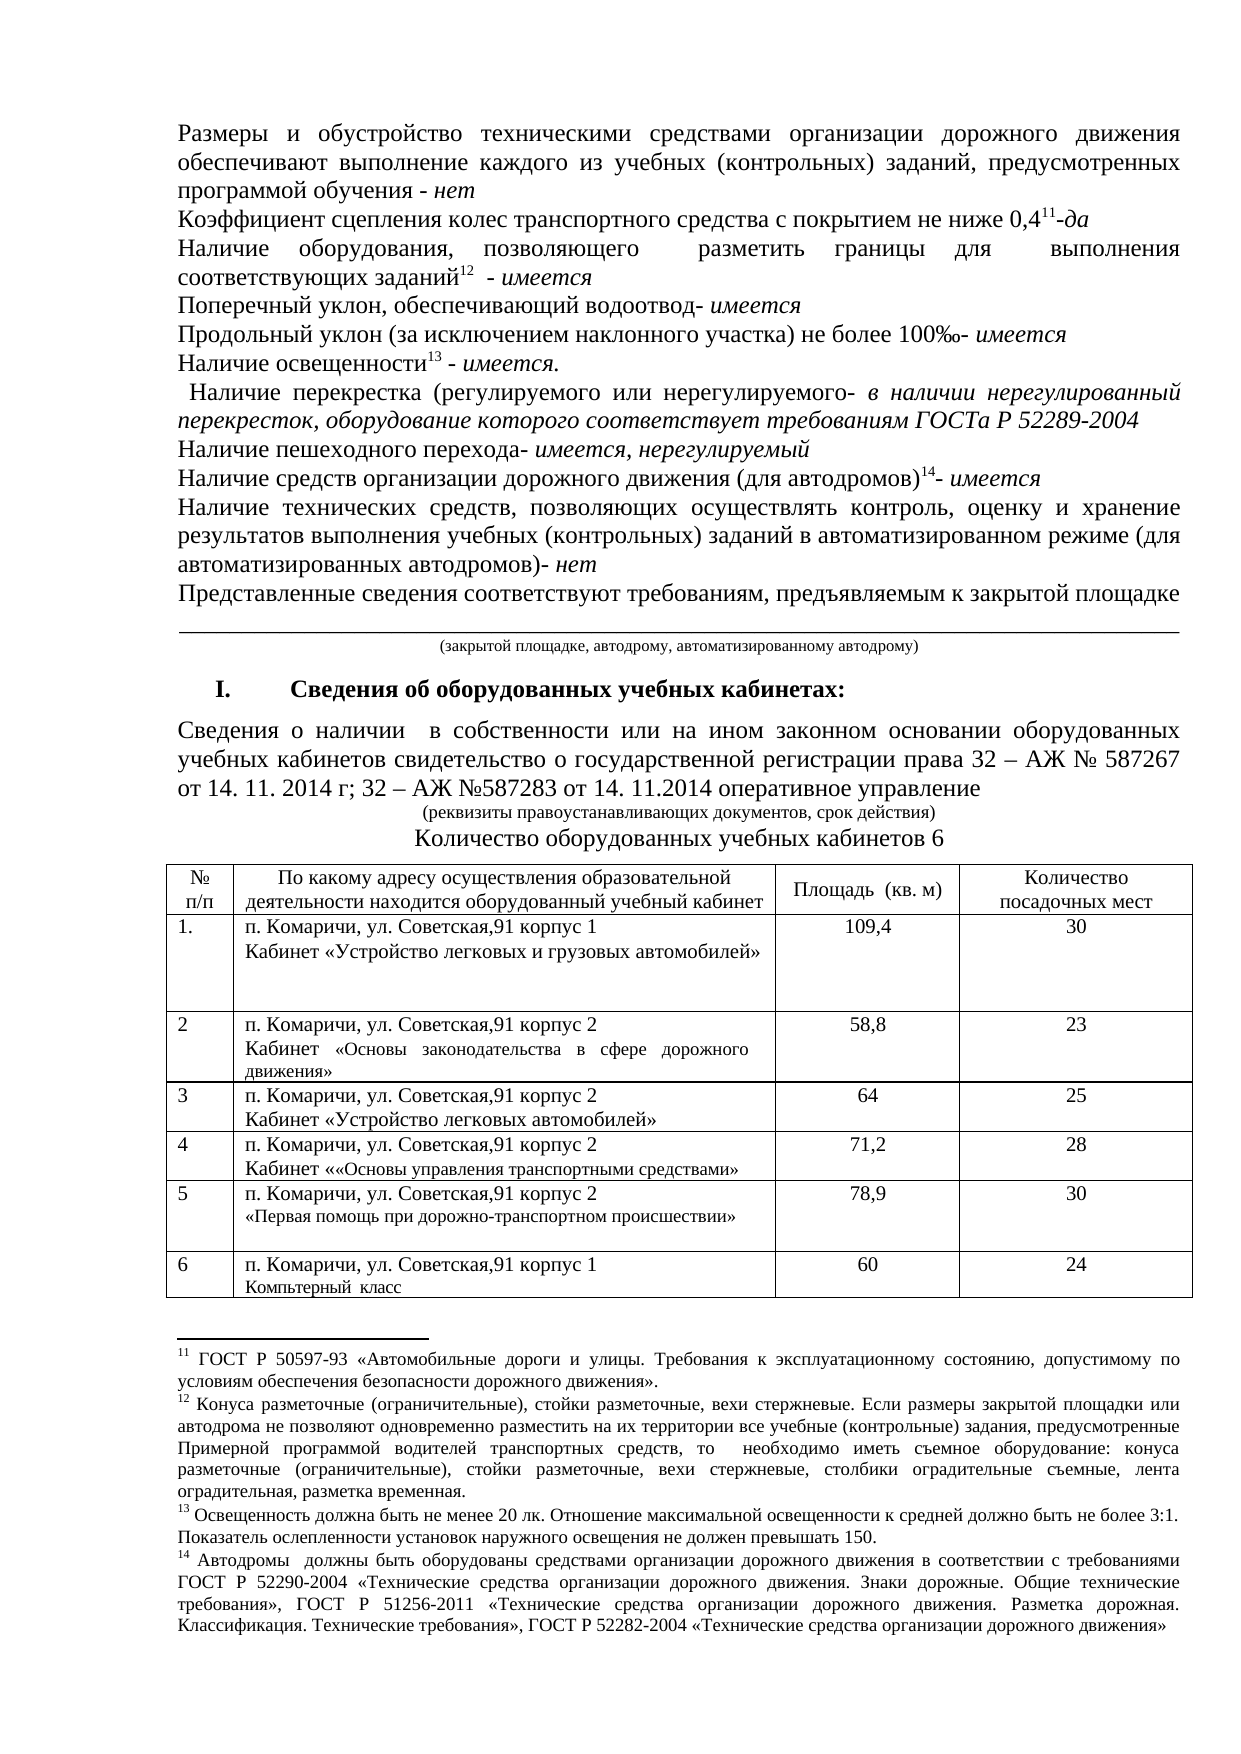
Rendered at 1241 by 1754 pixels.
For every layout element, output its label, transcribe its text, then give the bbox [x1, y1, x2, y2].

table_header По какому адресу осуществления образовательной деятельности находится оборудованный учебный кабинет [234, 865, 775, 913]
table_cell 64 [776, 1083, 959, 1131]
table_cell 71,2 [776, 1132, 959, 1180]
table_cell 6 [167, 1252, 233, 1297]
text Количество оборудованных учебных кабинетов 6 [177, 823, 1181, 852]
table_cell 4 [167, 1132, 233, 1180]
table_cell п. Комаричи, ул. Советская,91 корпус 2 Кабинет ««Основы управления транспортными средствами» [234, 1132, 775, 1180]
table_cell 78,9 [776, 1181, 959, 1251]
text Представленные сведения соответствуют требованиям, предъявляемым к закрытой площадке [177, 578, 1181, 607]
table_cell 1. [167, 915, 233, 1011]
table_cell п. Комаричи, ул. Советская,91 корпус 2 Кабинет «Основы законодательства в сфере дорожного движения» [234, 1012, 775, 1081]
text (реквизиты правоустанавливающих документов, срок действия) [177, 801, 1181, 823]
table_header № п/п [167, 865, 233, 913]
text Наличие технических средств, позволяющих осуществлять контроль, оценку и хранение результатов выполнения учебных (контрольных) заданий в автоматизированном режиме (для автоматизированных автодромов)- нет [177, 492, 1181, 578]
table_cell 2 [167, 1012, 233, 1081]
table_cell 3 [167, 1083, 233, 1131]
text Наличие оборудования, позволяющего разметить границы для выполнения соответствующих заданий - имеется [177, 233, 1181, 291]
table_cell 5 [167, 1181, 233, 1251]
text Наличие освещенности - имеется. [177, 348, 1181, 377]
table_cell 24 [960, 1252, 1192, 1297]
table_cell 58,8 [776, 1012, 959, 1081]
text Наличие пешеходного перехода- имеется, нерегулируемый [177, 434, 1181, 463]
table_cell 60 [776, 1252, 959, 1297]
table_header Площадь (кв. м) [776, 865, 959, 913]
text Наличие перекрестка (регулируемого или нерегулируемого- в наличии нерегулированный перекресток, оборудование которого соответствует требованиям ГОСТа Р 52289-2004 [177, 377, 1181, 434]
table_cell п. Комаричи, ул. Советская,91 корпус 1 Компьтерный класс [234, 1252, 775, 1297]
text Размеры и обустройство техническими средствами организации дорожного движения обеспечивают выполнение каждого из учебных (контрольных) заданий, предусмотренных программой обучения - нет [177, 118, 1181, 204]
text Сведения о наличии в собственности или на ином законном основании оборудованных учебных кабинетов свидетельство о государственной регистрации права 32 – АЖ № 587267 от 14. 11. 2014 г; 32 – АЖ №587283 от 14. 11.2014 оперативное управление [177, 715, 1181, 801]
table_cell п. Комаричи, ул. Советская,91 корпус 2 Кабинет «Устройство легковых автомобилей» [234, 1083, 775, 1131]
text Продольный уклон (за исключением наклонного участка) не более 100‰- имеется [177, 319, 1181, 348]
text (закрытой площадке, автодрому, автоматизированному автодрому) [177, 636, 1181, 655]
text ________________________________________________________________________________ [177, 607, 1181, 636]
table_cell 30 [960, 1181, 1192, 1251]
table_cell 30 [960, 915, 1192, 1011]
table_cell 23 [960, 1012, 1192, 1081]
text Поперечный уклон, обеспечивающий водоотвод- имеется [177, 291, 1181, 319]
table_header Количество посадочных мест [960, 865, 1192, 913]
table_cell п. Комаричи, ул. Советская,91 корпус 2 «Первая помощь при дорожно-транспортном происшествии» [234, 1181, 775, 1251]
text Наличие средств организации дорожного движения (для автодромов)- имеется [177, 463, 1181, 492]
table_cell 109,4 [776, 915, 959, 1011]
list Сведения об оборудованных учебных кабинетах: [215, 674, 1181, 703]
table_cell п. Комаричи, ул. Советская,91 корпус 1 Кабинет «Устройство легковых и грузовых автомобилей» [234, 915, 775, 1011]
text Коэффициент сцепления колес транспортного средства с покрытием не ниже 0,4-да [177, 204, 1181, 233]
table_cell 28 [960, 1132, 1192, 1180]
table_cell 25 [960, 1083, 1192, 1131]
